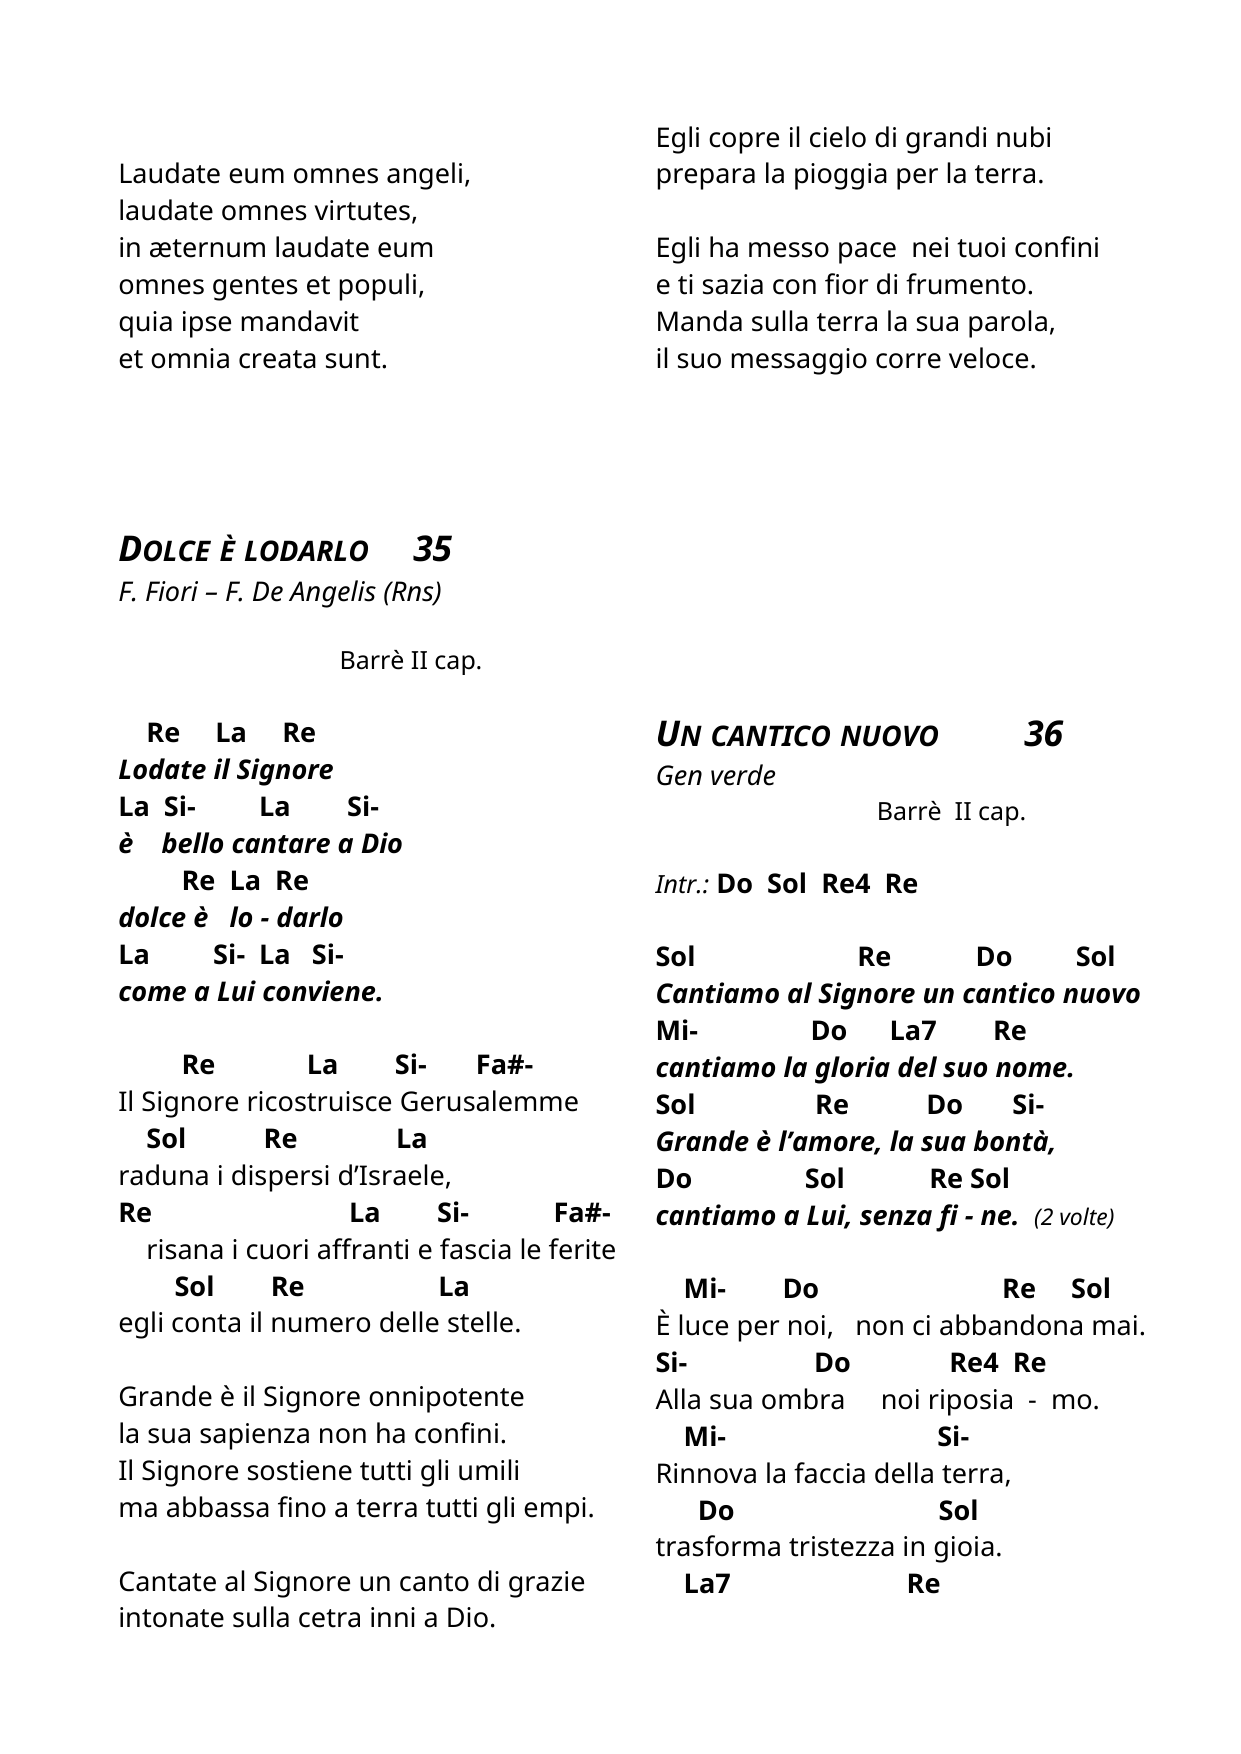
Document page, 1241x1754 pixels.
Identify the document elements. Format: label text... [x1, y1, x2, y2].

text Barrè II cap. [655, 793, 1181, 827]
text Egli copre il cielo di grandi nubi [655, 118, 1181, 155]
text come a Lui conviene. [118, 972, 644, 1009]
text Lodate il Signore [118, 751, 644, 788]
text Re La Si- Fa#- [118, 1193, 644, 1230]
text Sol Re Do Si- [655, 1085, 1181, 1122]
text quia ipse mandavit [118, 302, 644, 339]
text Laudate eum omnes angeli, [118, 155, 644, 192]
text Il Signore sostiene tutti gli umili [118, 1451, 644, 1488]
text laudate omnes virtutes, [118, 192, 644, 229]
subtitle Barrè II cap. [266, 643, 644, 677]
text Cantate al Signore un canto di grazie [118, 1562, 644, 1599]
text La7 Re [655, 1565, 1181, 1602]
text Egli ha messo pace nei tuoi confini [655, 229, 1181, 266]
text Mi- Si- [655, 1417, 1181, 1454]
text Sol Re La [118, 1119, 644, 1156]
subtitle Un cantico nuovo 36 [655, 708, 1181, 756]
text Rinnova la faccia della terra, [655, 1454, 1181, 1491]
text prepara la pioggia per la terra. [655, 155, 1181, 192]
text Re La Re [118, 714, 644, 751]
text Manda sulla terra la sua parola, [655, 302, 1181, 339]
subtitle Dolce è lodarlo 35 [118, 524, 644, 572]
text Il Signore ricostruisce Gerusalemme [118, 1083, 644, 1119]
text Intr.: Do Sol Re4 Re [655, 864, 1181, 901]
text e ti sazia con fior di frumento. [655, 266, 1181, 302]
text Si- Do Re4 Re [655, 1343, 1181, 1380]
text La Si- La Si- [118, 788, 644, 824]
text È luce per noi, non ci abbandona mai. [655, 1307, 1181, 1343]
text Re La Re [118, 861, 644, 898]
subtitle Gen verde [655, 756, 1115, 793]
subtitle F. Fiori – F. De Angelis (Rns) [118, 572, 577, 609]
text cantiamo la gloria del suo nome. [655, 1048, 1181, 1085]
text omnes gentes et populi, [118, 266, 644, 302]
text dolce è lo - darlo [118, 898, 644, 935]
text il suo messaggio corre veloce. [655, 339, 1181, 376]
text Re La Si- Fa#- [118, 1046, 644, 1083]
text Sol Re Do Sol [655, 938, 1181, 975]
text in æternum laudate eum [118, 229, 644, 266]
text Mi- Do Re Sol [655, 1270, 1181, 1307]
text risana i cuori affranti e fascia le ferite [118, 1230, 644, 1267]
text egli conta il numero delle stelle. [118, 1304, 644, 1341]
text è bello cantare a Dio [118, 824, 644, 861]
text et omnia creata sunt. [118, 339, 644, 376]
text Grande è il Signore onnipotente [118, 1378, 644, 1414]
text cantiamo a Lui, senza fi - ne. (2 volte) [655, 1196, 1181, 1233]
text Do Sol Re Sol [655, 1159, 1181, 1196]
text la sua sapienza non ha confini. [118, 1414, 644, 1451]
text ma abbassa fino a terra tutti gli empi. [118, 1488, 644, 1525]
text Grande è l’amore, la sua bontà, [655, 1122, 1181, 1159]
text trasforma tristezza in gioia. [655, 1528, 1181, 1565]
text Mi- Do La7 Re [655, 1012, 1181, 1048]
text La Si- La Si- [118, 935, 644, 972]
text Sol Re La [118, 1267, 644, 1304]
text Cantiamo al Signore un cantico nuovo [655, 975, 1181, 1012]
text Alla sua ombra noi riposia - mo. [655, 1380, 1181, 1417]
text intonate sulla cetra inni a Dio. [118, 1599, 644, 1636]
text raduna i dispersi d’Israele, [118, 1156, 644, 1193]
text Do Sol [655, 1491, 1181, 1528]
